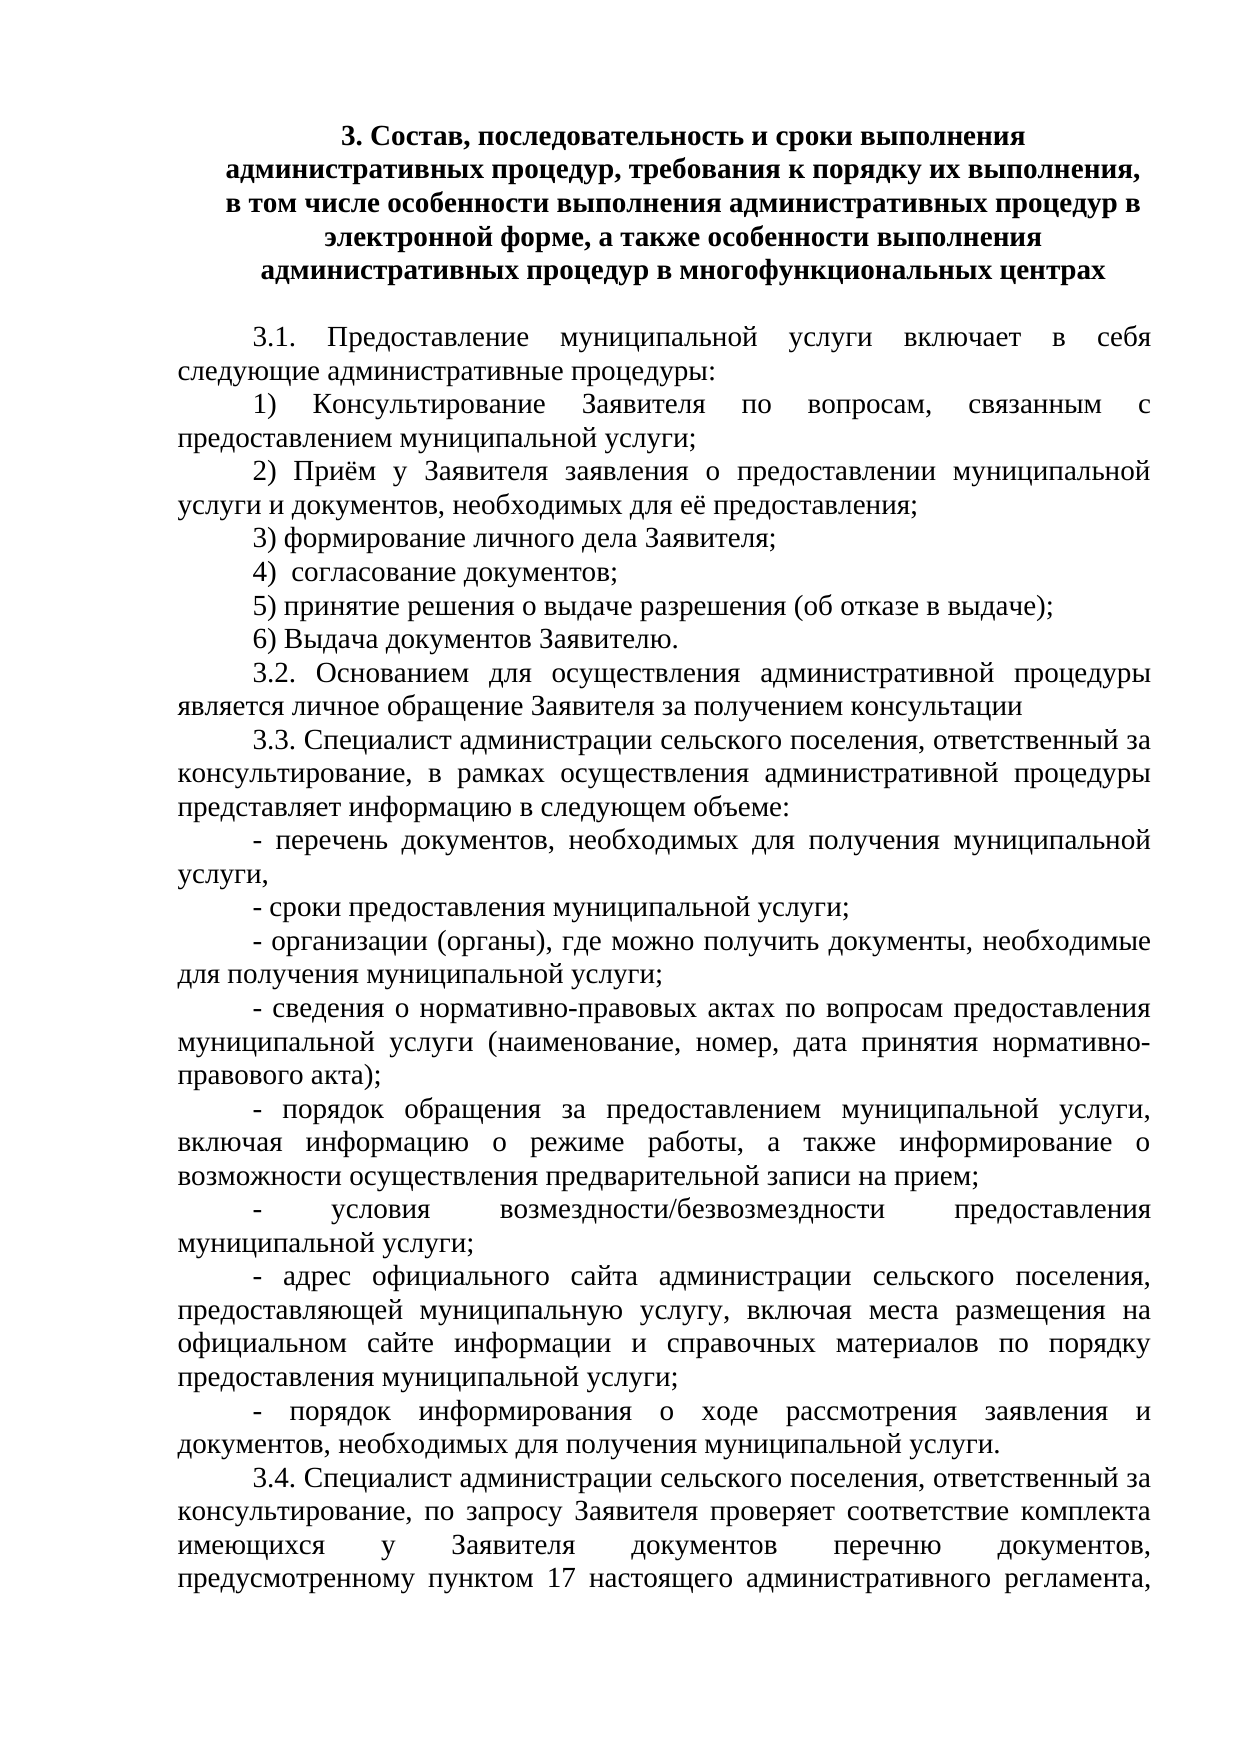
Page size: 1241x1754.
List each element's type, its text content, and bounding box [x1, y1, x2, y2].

text 3. Состав, последовательность и сроки выполнения административных процедур, требования к порядку их выполнения, в том числе особенности выполнения административных процедур в электронной форме, а также особенности выполнения административных процедур в многофункциональных центрах [215, 118, 1152, 286]
text - адрес официального сайта администрации сельского поселения, предоставляющей муниципальную услугу, включая места размещения на официальном сайте информации и справочных материалов по порядку предоставления муниципальной услуги; [177, 1258, 1152, 1393]
text 2) Приём у Заявителя заявления о предоставлении муниципальной услуги и документов, необходимых для её предоставления; [177, 453, 1152, 521]
text 3.2. Основанием для осуществления административной процедуры является личное обращение Заявителя за получением консультации [177, 655, 1152, 722]
text 4) согласование документов; [177, 554, 1152, 588]
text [177, 1460, 1152, 1594]
text - перечень документов, необходимых для получения муниципальной услуги, [177, 822, 1152, 889]
text 1) Консультирование Заявителя по вопросам, связанным с предоставлением муниципальной услуги; [177, 386, 1152, 453]
text 3.1. Предоставление муниципальной услуги включает в себя следующие административные процедуры: [177, 319, 1152, 386]
text - условия возмездности/безвозмездности предоставления муниципальной услуги; [177, 1191, 1152, 1258]
text - организации (органы), где можно получить документы, необходимые для получения муниципальной услуги; [177, 923, 1152, 990]
text 3) формирование личного дела Заявителя; [177, 521, 1152, 554]
text 6) Выдача документов Заявителю. [177, 621, 1152, 655]
text 3.3. Специалист администрации сельского поселения, ответственный за консультирование, в рамках осуществления административной процедуры представляет информацию в следующем объеме: [177, 722, 1152, 822]
text 5) принятие решения о выдаче разрешения (об отказе в выдаче); [177, 588, 1152, 621]
text - сведения о нормативно-правовых актах по вопросам предоставления муниципальной услуги (наименование, номер, дата принятия нормативно-правового акта); [177, 990, 1152, 1091]
text - порядок обращения за предоставлением муниципальной услуги, включая информацию о режиме работы, а также информирование о возможности осуществления предварительной записи на прием; [177, 1091, 1152, 1191]
text - порядок информирования о ходе рассмотрения заявления и документов, необходимых для получения муниципальной услуги. [177, 1393, 1152, 1460]
text - сроки предоставления муниципальной услуги; [177, 889, 1152, 923]
